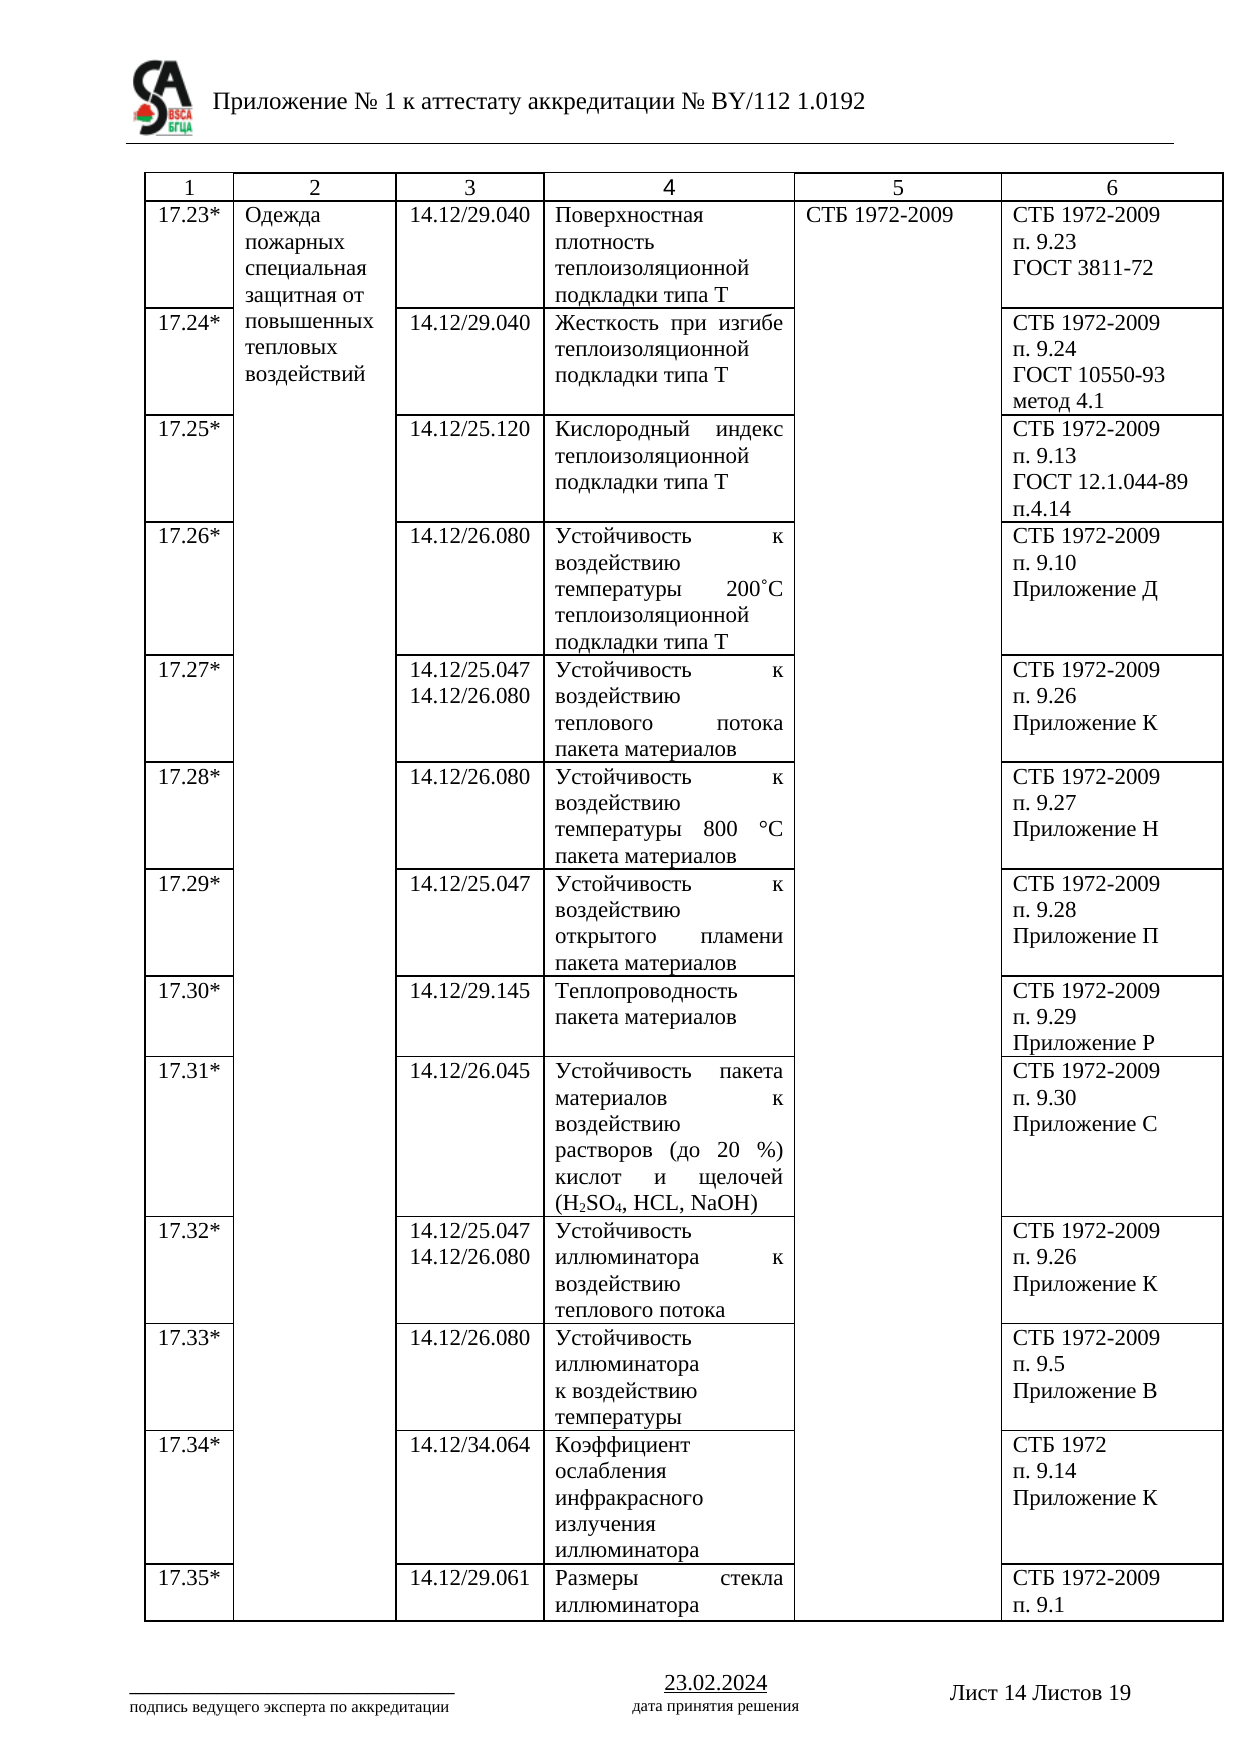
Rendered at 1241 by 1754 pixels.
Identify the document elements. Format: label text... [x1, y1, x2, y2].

table_cell Теплопроводность пакета материалов [545, 977, 794, 1056]
table_cell 17.33* [146, 1324, 233, 1429]
table_cell Устойчивость к воздействию температуры 200˚С теплоизоляционной подкладки типа Т [545, 523, 794, 654]
table_cell 17.27* [146, 656, 233, 761]
table_cell Устойчивость к воздействию температуры 800 °С пакета материалов [545, 763, 794, 868]
table_cell СТБ 1972-2009 п. 9.29 Приложение Р [1002, 977, 1222, 1056]
table_cell 14.12/34.064 [397, 1431, 543, 1563]
table_cell СТБ 1972-2009 п. 9.26 Приложение К [1002, 1217, 1222, 1322]
table_cell СТБ 1972-2009 п. 9.30 Приложение С [1002, 1057, 1222, 1216]
table_cell 17.28* [146, 763, 233, 868]
table_cell 14.12/25.04714.12/26.080 [397, 656, 543, 761]
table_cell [234, 202, 395, 1620]
table_cell Кислородный индекс теплоизоляционной подкладки типа Т [545, 416, 794, 521]
table_cell 17.31* [146, 1057, 233, 1216]
table_cell СТБ 1972-2009 п. 9.27 Приложение Н [1002, 763, 1222, 868]
table_cell Устойчивость иллюминатора к воздействию температуры [545, 1324, 794, 1429]
table_cell 14.12/29.040 [397, 202, 543, 307]
table_cell 14.12/25.047 [397, 870, 543, 975]
table_cell Устойчивость к воздействию открытого пламени пакета материалов [545, 870, 794, 975]
table_cell 2 [234, 174, 395, 200]
table_cell СТБ 1972-2009 п. 9.1 [1002, 1565, 1222, 1620]
table_cell 14.12/26.080 [397, 763, 543, 868]
table_cell Размеры стекла иллюминатора [545, 1565, 794, 1620]
table_cell 5 [795, 174, 1001, 200]
table_cell Коэффициент ослабления инфракрасного излучения иллюминатора [545, 1431, 794, 1563]
table_cell СТБ 1972-2009 [795, 202, 1001, 1620]
table_cell СТБ 1972-2009 п. 9.5 Приложение В [1002, 1324, 1222, 1429]
table_cell 4 [545, 173, 794, 200]
table_cell 17.25* [146, 416, 233, 521]
table_cell Поверхностная плотность теплоизоляционной подкладки типа Т [545, 202, 794, 307]
table_cell Устойчивость к воздействию теплового потока пакета материалов [545, 656, 794, 761]
table_cell 14.12/25.04714.12/26.080 [397, 1217, 543, 1322]
table_cell 14.12/29.040 [397, 309, 543, 414]
table_cell 17.23* [146, 202, 233, 307]
table_cell 17.26* [146, 523, 233, 654]
table_cell 17.29* [146, 870, 233, 975]
table_cell 14.12/29.145 [397, 977, 543, 1056]
table_cell 14.12/26.045 [397, 1057, 543, 1216]
table_cell СТБ 1972-2009 п. 9.28 Приложение П [1002, 870, 1222, 975]
table_cell 1 [146, 173, 233, 200]
table_cell 14.12/25.120 [397, 416, 543, 521]
table_cell 17.30* [146, 977, 233, 1056]
table_cell 17.32* [146, 1217, 233, 1322]
table_cell Жесткость при изгибе теплоизоляционной подкладки типа Т [545, 309, 794, 414]
table_cell Устойчивость иллюминатора к воздействию теплового потока [545, 1217, 794, 1322]
table_cell 14.12/26.080 [397, 523, 543, 654]
table_cell 14.12/29.061 [397, 1565, 543, 1620]
table_cell СТБ 1972-2009 п. 9.13 ГОСТ 12.1.044-89 п.4.14 [1002, 416, 1222, 521]
picture [132, 59, 194, 136]
table_cell 17.24* [146, 309, 233, 414]
table_cell СТБ 1972-2009 п. 9.24 ГОСТ 10550-93 метод 4.1 [1002, 309, 1222, 414]
table_cell 14.12/26.080 [397, 1324, 543, 1429]
table_cell 17.35* [146, 1565, 233, 1620]
table_cell 3 [397, 174, 543, 200]
table_cell СТБ 1972-2009 п. 9.23 ГОСТ 3811-72 [1002, 202, 1222, 307]
table_cell 17.34* [146, 1431, 233, 1563]
table_cell СТБ 1972-2009 п. 9.26 Приложение К [1002, 656, 1222, 761]
table_cell СТБ 1972 п. 9.14 Приложение К [1002, 1431, 1222, 1563]
table_cell Устойчивость пакета материалов к воздействию растворов (до 20 %) кислот и щелочей (Н2SO4, HCL, NaOH) [545, 1057, 794, 1216]
table_cell СТБ 1972-2009 п. 9.10 Приложение Д [1002, 523, 1222, 654]
table_cell 6 [1002, 174, 1222, 200]
